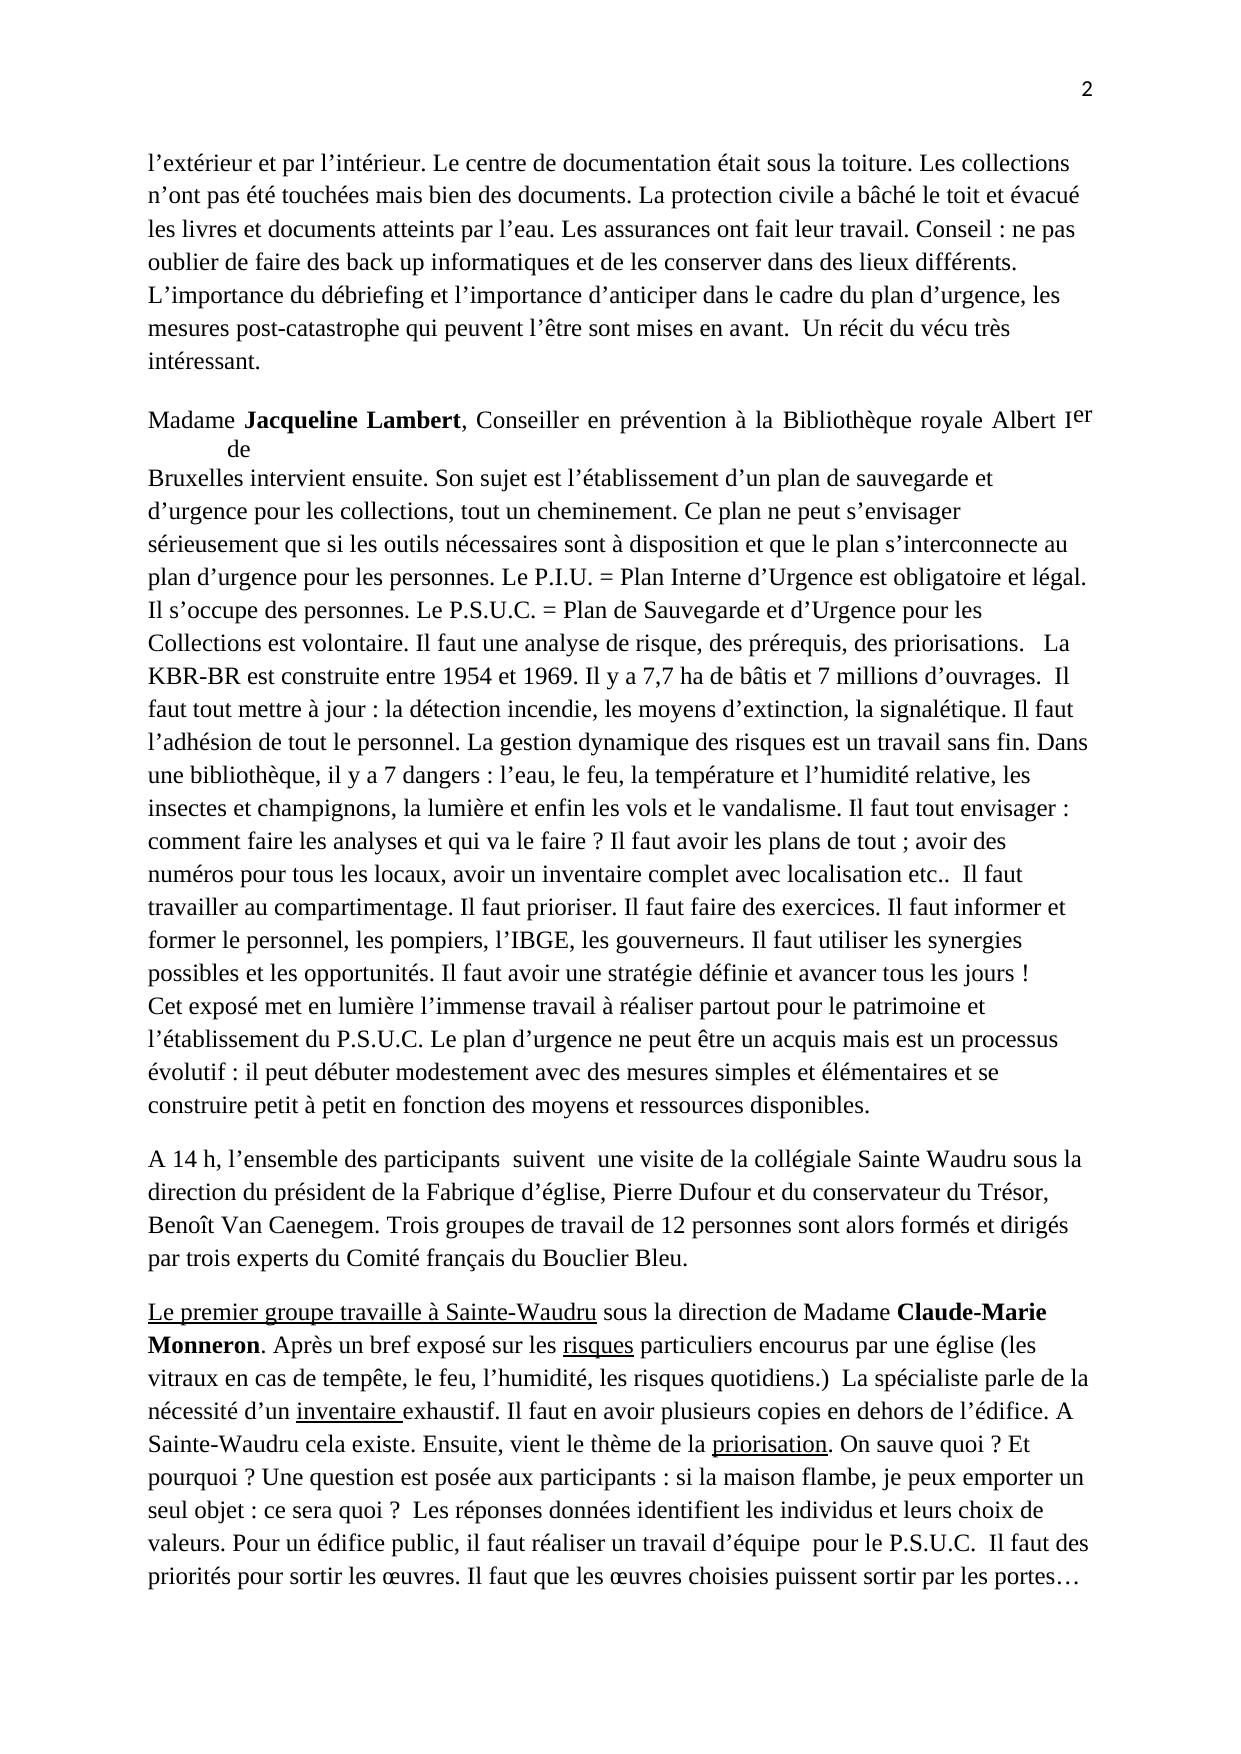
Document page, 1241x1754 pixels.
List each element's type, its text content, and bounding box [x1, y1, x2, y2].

text Madame Jacqueline Lambert, Conseiller en prévention à la Bibliothèque royale Albert Ier de [148, 399, 1093, 463]
text Bruxelles intervient ensuite. Son sujet est l’établissement d’un plan de sauvegarde et d’urgence pour les collections, tout un cheminement. Ce plan ne peut s’envisager sérieusement que si les outils nécessaires sont à disposition et que le plan s’interconnecte au plan d’urgence pour les personnes. Le P.I.U. = Plan Interne d’Urgence est obligatoire et légal. Il s’occupe des personnes. Le P.S.U.C. = Plan de Sauvegarde et d’Urgence pour les Collections est volontaire. Il faut une analyse de risque, des prérequis, des priorisations. La KBR-BR est construite entre 1954 et 1969. Il y a 7,7 ha de bâtis et 7 millions d’ouvrages. Il faut tout mettre à jour : la détection incendie, les moyens d’extinction, la signalétique. Il faut l’adhésion de tout le personnel. La gestion dynamique des risques est un travail sans fin. Dans une bibliothèque, il y a 7 dangers : l’eau, le feu, la température et l’humidité relative, les insectes et champignons, la lumière et enfin les vols et le vandalisme. Il faut tout envisager : comment faire les analyses et qui va le faire ? Il faut avoir les plans de tout ; avoir des numéros pour tous les locaux, avoir un inventaire complet avec localisation etc.. Il faut travailler au compartimentage. Il faut prioriser. Il faut faire des exercices. Il faut informer et former le personnel, les pompiers, l’IBGE, les gouverneurs. Il faut utiliser les synergies possibles et les opportunités. Il faut avoir une stratégie définie et avancer tous les jours ! Cet exposé met en lumière l’immense travail à réaliser partout pour le patrimoine et l’établissement du P.S.U.C. Le plan d’urgence ne peut être un acquis mais est un processus évolutif : il peut débuter modestement avec des mesures simples et élémentaires et se construire petit à petit en fonction des moyens et ressources disponibles. [148, 463, 1093, 1119]
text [148, 148, 1093, 374]
text A 14 h, l’ensemble des participants suivent une visite de la collégiale Sainte Waudru sous la direction du président de la Fabrique d’église, Pierre Dufour et du conservateur du Trésor, Benoît Van Caenegem. Trois groupes de travail de 12 personnes sont alors formés et dirigés par trois experts du Comité français du Bouclier Bleu. [148, 1144, 1093, 1272]
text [148, 1297, 1093, 1590]
